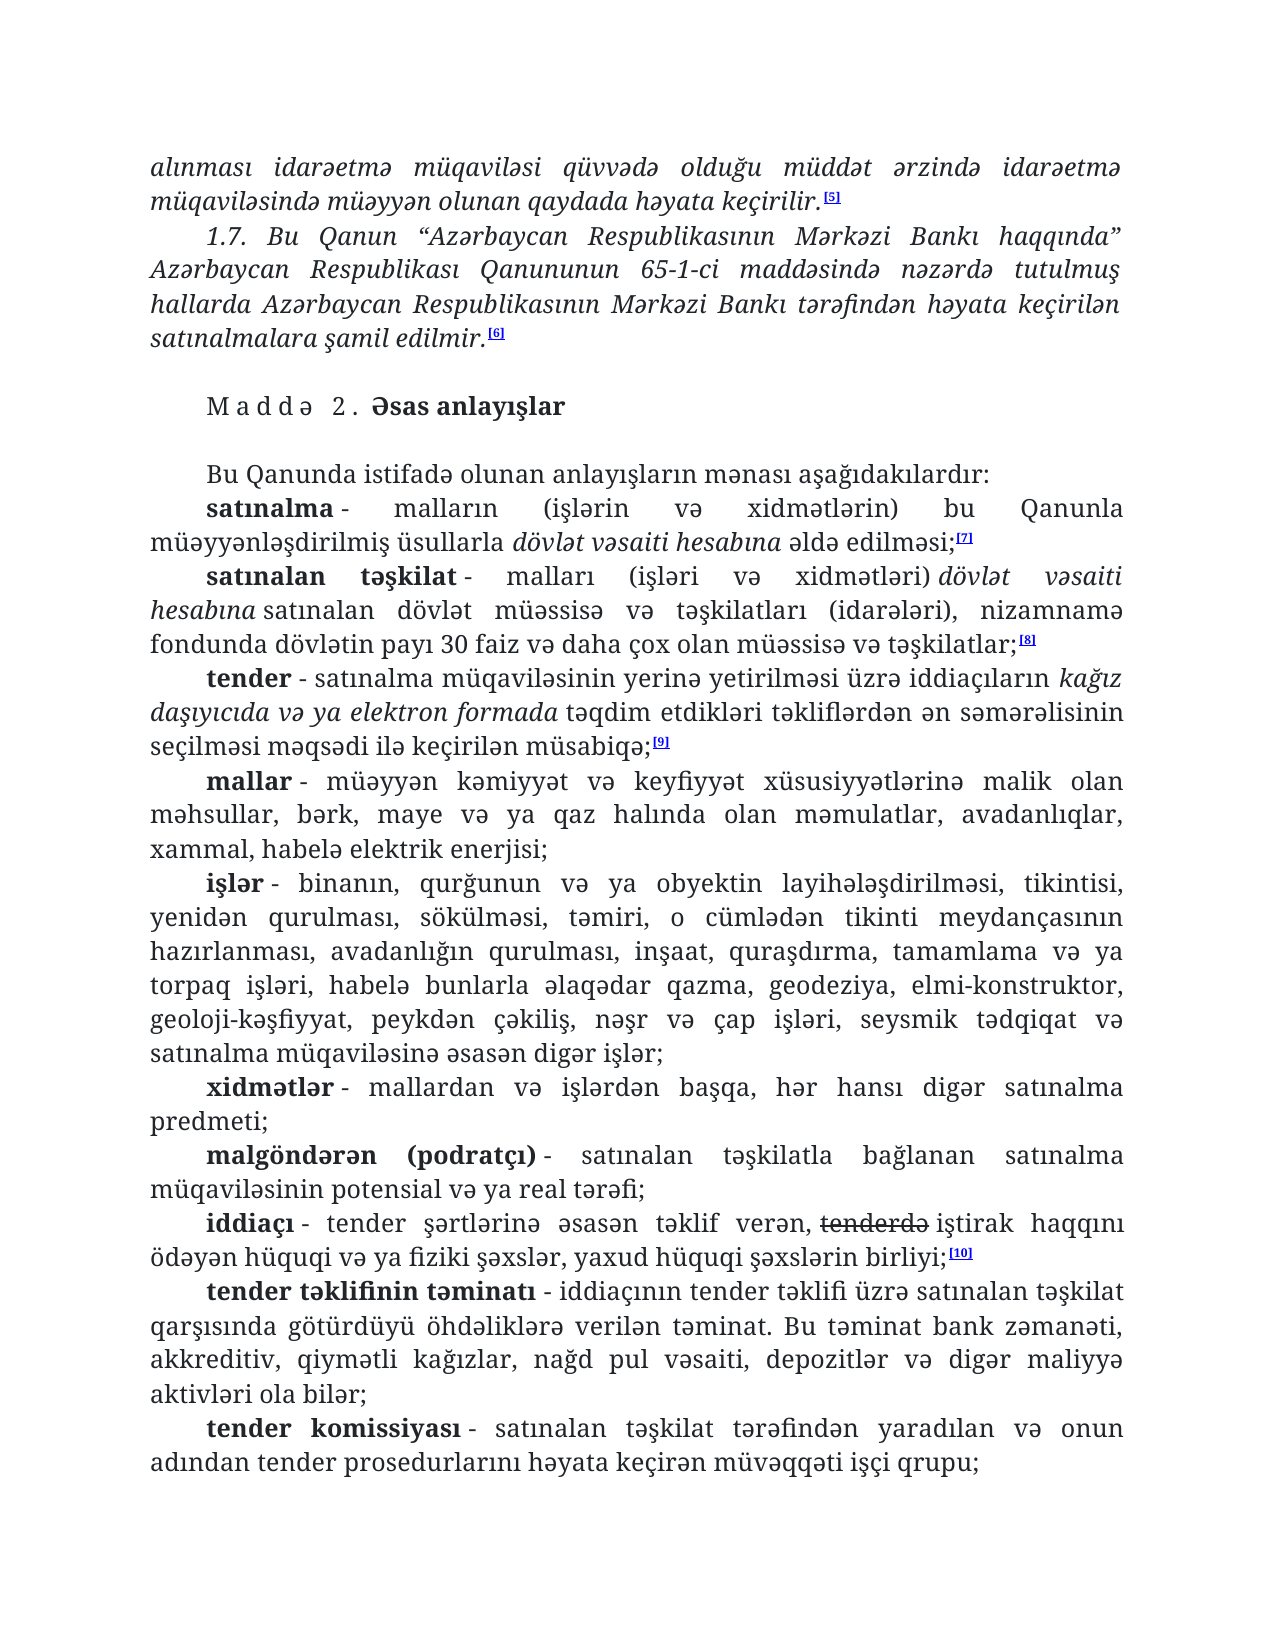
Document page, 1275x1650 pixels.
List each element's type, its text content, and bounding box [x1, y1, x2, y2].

text Maddə 2. Əsas anlayışlar [150, 388, 1125, 422]
text iddiaçı - tender şərtlərinə əsasən təklif verən, tenderdə iştirak haqqını ödəyən hüquqi və ya fiziki şəxslər, yaxud hüquqi şəxslərin birliyi;[10] [150, 1206, 1125, 1274]
text satınalan təşkilat - malları (işləri və xidmətləri) dövlət vəsaiti hesabına satınalan dövlət müəssisə və təşkilatları (idarələri), nizamnamə fondunda dövlətin payı 30 faiz və daha çox olan müəssisə və təşkilatlar;[8] [150, 559, 1125, 661]
text tender - satınalma müqaviləsinin yerinə yetirilməsi üzrə iddiaçıların kağız daşıyıcıda və ya elektron formada təqdim etdikləri təkliflərdən ən səmərəlisinin seçilməsi məqsədi ilə keçirilən müsabiqə;[9] [150, 661, 1125, 763]
text tender təklifinin təminatı - iddiaçının tender təklifi üzrə satınalan təşkilat qarşısında götürdüyü öhdəliklərə verilən təminat. Bu təminat bank zəmanəti, akkreditiv, qiymətli kağızlar, nağd pul vəsaiti, depozitlər və digər maliyyə aktivləri ola bilər; [150, 1274, 1125, 1410]
text Bu Qanunda istifadə olunan anlayışların mənası aşağıdakılardır: [150, 457, 1125, 491]
text malgöndərən (podratçı) - satınalan təşkilatla bağlanan satınalma müqaviləsinin potensial və ya real tərəfi; [150, 1138, 1125, 1206]
text tender komissiyası - satınalan təşkilat tərəfindən yaradılan və onun adından tender prosedurlarını həyata keçirən müvəqqəti işçi qrupu; [150, 1410, 1125, 1478]
text xidmətlər - mallardan və işlərdən başqa, hər hansı digər satınalma predmeti; [150, 1070, 1125, 1138]
text 1.7. Bu Qanun “Azərbaycan Respublikasının Mərkəzi Bankı haqqında” Azərbaycan Respublikası Qanununun 65-1-ci maddəsində nəzərdə tutulmuş hallarda Azərbaycan Respublikasının Mərkəzi Bankı tərəfindən həyata keçirilən satınalmalara şamil edilmir.[6] [150, 218, 1125, 354]
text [150, 150, 1125, 218]
text satınalma - malların (işlərin və xidmətlərin) bu Qanunla müəyyənləşdirilmiş üsullarla dövlət vəsaiti hesabına əldə edilməsi;[7] [150, 491, 1125, 559]
text işlər - binanın, qurğunun və ya obyektin layihələşdirilməsi, tikintisi, yenidən qurulması, sökülməsi, təmiri, o cümlədən tikinti meydançasının hazırlanması, avadanlığın qurulması, inşaat, quraşdırma, tamamlama və ya torpaq işləri, habelə bunlarla əlaqədar qazma, geodeziya, elmi-konstruktor, geoloji-kəşfiyyat, peykdən çəkiliş, nəşr və çap işləri, seysmik tədqiqat və satınalma müqaviləsinə əsasən digər işlər; [150, 865, 1125, 1070]
text mallar - müəyyən kəmiyyət və keyfiyyət xüsusiyyətlərinə malik olan məhsullar, bərk, maye və ya qaz halında olan məmulatlar, avadanlıqlar, xammal, habelə elektrik enerjisi; [150, 763, 1125, 865]
